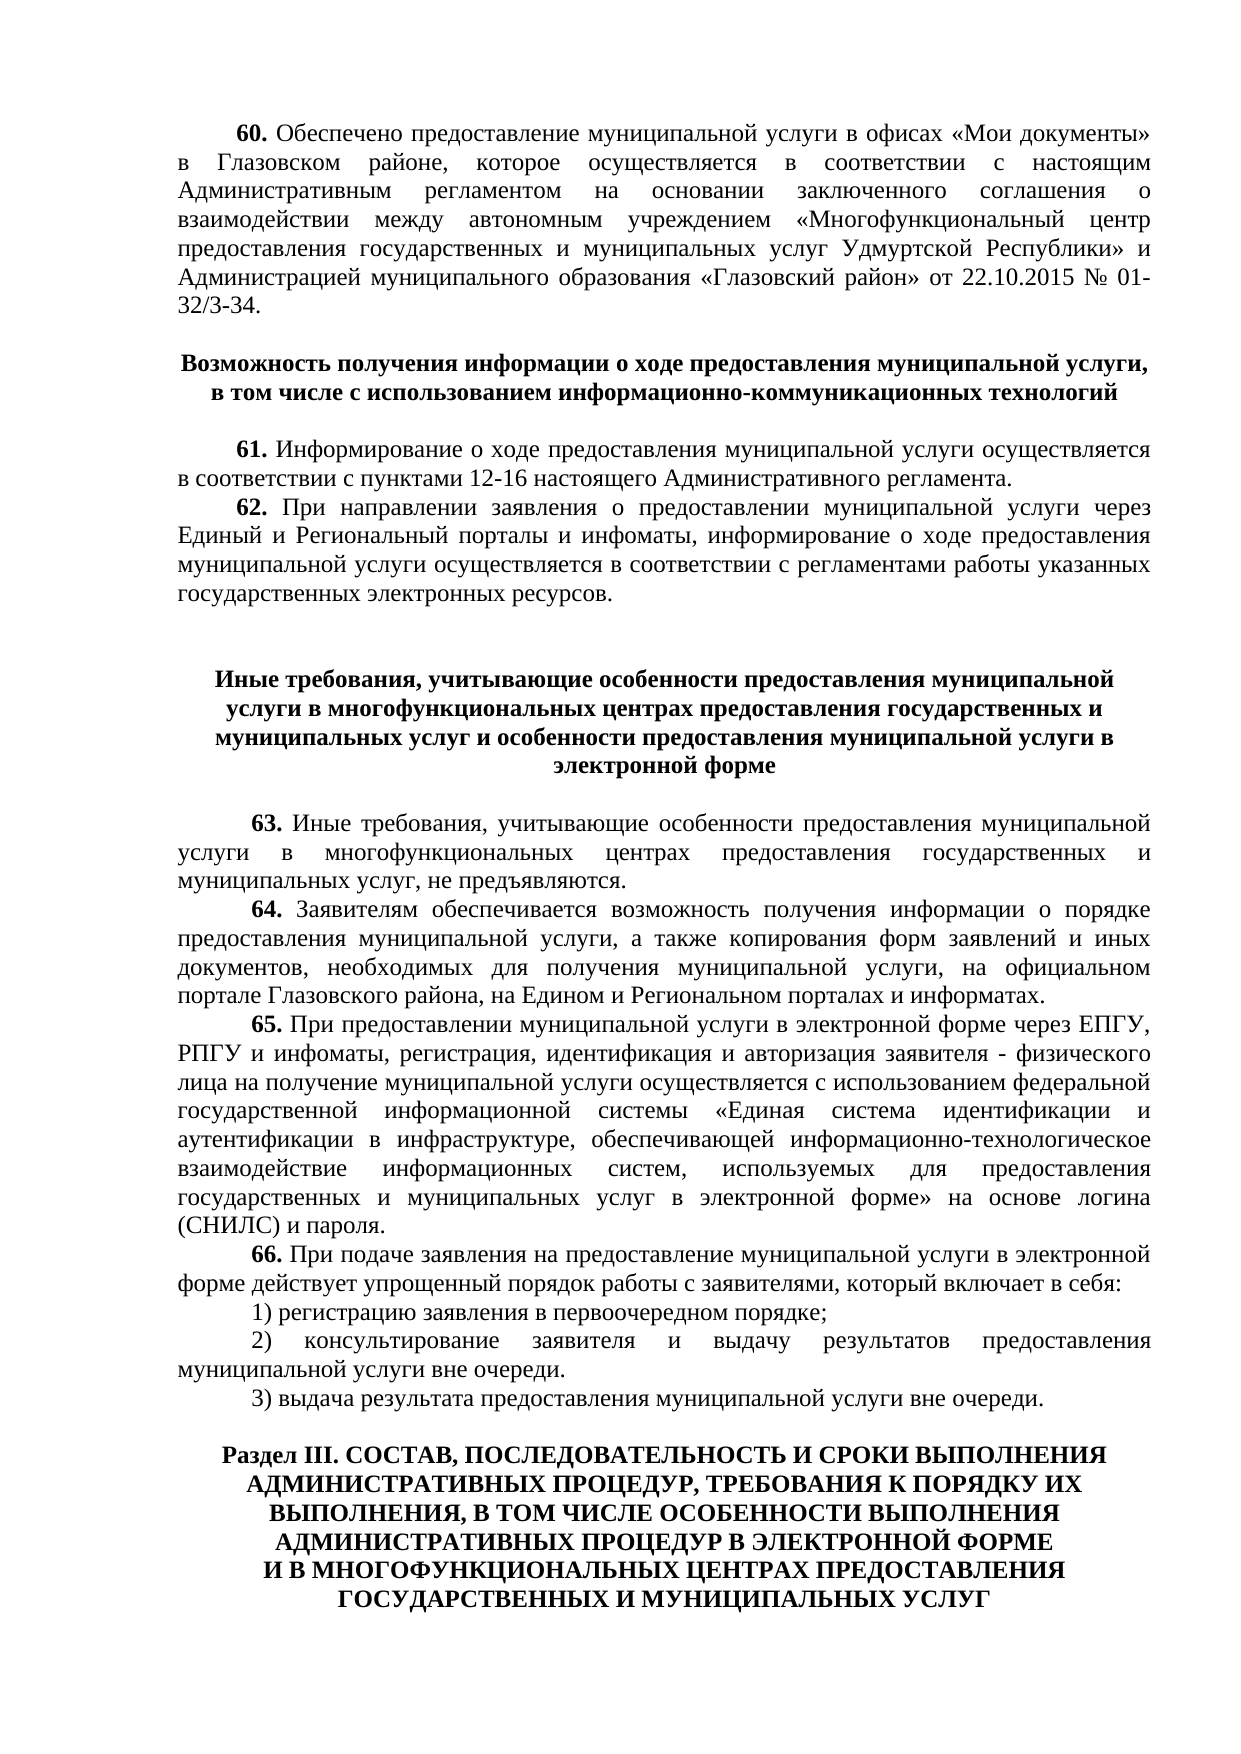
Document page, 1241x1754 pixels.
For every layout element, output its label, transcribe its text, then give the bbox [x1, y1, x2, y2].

text 3) выдача результата предоставления муниципальной услуги вне очереди. [177, 1383, 1152, 1412]
text Иные требования, учитывающие особенности предоставления муниципальной услуги в многофункциональных центрах предоставления государственных и муниципальных услуг и особенности предоставления муниципальной услуги в электронной форме [177, 664, 1152, 779]
text 64. Заявителям обеспечивается возможность получения информации о порядке предоставления муниципальной услуги, а также копирования форм заявлений и иных документов, необходимых для получения муниципальной услуги, на официальном портале Глазовского района, на Едином и Региональном порталах и информатах. [177, 894, 1152, 1009]
text ГОСУДАРСТВЕННЫХ И МУНИЦИПАЛЬНЫХ УСЛУГ [177, 1584, 1152, 1613]
text И В МНОГОФУНКЦИОНАЛЬНЫХ ЦЕНТРАХ ПРЕДОСТАВЛЕНИЯ [177, 1556, 1152, 1584]
text Раздел III. СОСТАВ, ПОСЛЕДОВАТЕЛЬНОСТЬ И СРОКИ ВЫПОЛНЕНИЯ АДМИНИСТРАТИВНЫХ ПРОЦЕДУР, ТРЕБОВАНИЯ К ПОРЯДКУ ИХ ВЫПОЛНЕНИЯ, В ТОМ ЧИСЛЕ ОСОБЕННОСТИ ВЫПОЛНЕНИЯ АДМИНИСТРАТИВНЫХ ПРОЦЕДУР В ЭЛЕКТРОННОЙ ФОРМЕ [177, 1441, 1152, 1556]
text 61. Информирование о ходе предоставления муниципальной услуги осуществляется в соответствии с пунктами 12-16 настоящего Административного регламента. [177, 434, 1152, 492]
text 66. При подаче заявления на предоставление муниципальной услуги в электронной форме действует упрощенный порядок работы с заявителями, который включает в себя: [177, 1239, 1152, 1297]
text 2) консультирование заявителя и выдачу результатов предоставления муниципальной услуги вне очереди. [177, 1326, 1152, 1383]
text 60. Обеспечено предоставление муниципальной услуги в офисах «Мои документы» в Глазовском районе, которое осуществляется в соответствии с настоящим Административным регламентом на основании заключенного соглашения о взаимодействии между автономным учреждением «Многофункциональный центр предоставления государственных и муниципальных услуг Удмуртской Республики» и Администрацией муниципального образования «Глазовский район» от 22.10.2015 № 01-32/3-34. [177, 118, 1152, 319]
text 65. При предоставлении муниципальной услуги в электронной форме через ЕПГУ, РПГУ и инфоматы, регистрация, идентификация и авторизация заявителя - физического лица на получение муниципальной услуги осуществляется с использованием федеральной государственной информационной системы «Единая система идентификации и аутентификации в инфраструктуре, обеспечивающей информационно-технологическое взаимодействие информационных систем, используемых для предоставления государственных и муниципальных услуг в электронной форме» на основе логина (СНИЛС) и пароля. [177, 1009, 1152, 1239]
text 63. Иные требования, учитывающие особенности предоставления муниципальной услуги в многофункциональных центрах предоставления государственных и муниципальных услуг, не предъявляются. [177, 808, 1152, 894]
text 62. При направлении заявления о предоставлении муниципальной услуги через Единый и Региональный порталы и инфоматы, информирование о ходе предоставления муниципальной услуги осуществляется в соответствии с регламентами работы указанных государственных электронных ресурсов. [177, 492, 1152, 607]
text в том числе с использованием информационно-коммуникационных технологий [177, 377, 1152, 406]
text 1) регистрацию заявления в первоочередном порядке; [177, 1297, 1152, 1326]
text Возможность получения информации о ходе предоставления муниципальной услуги, [177, 348, 1152, 377]
